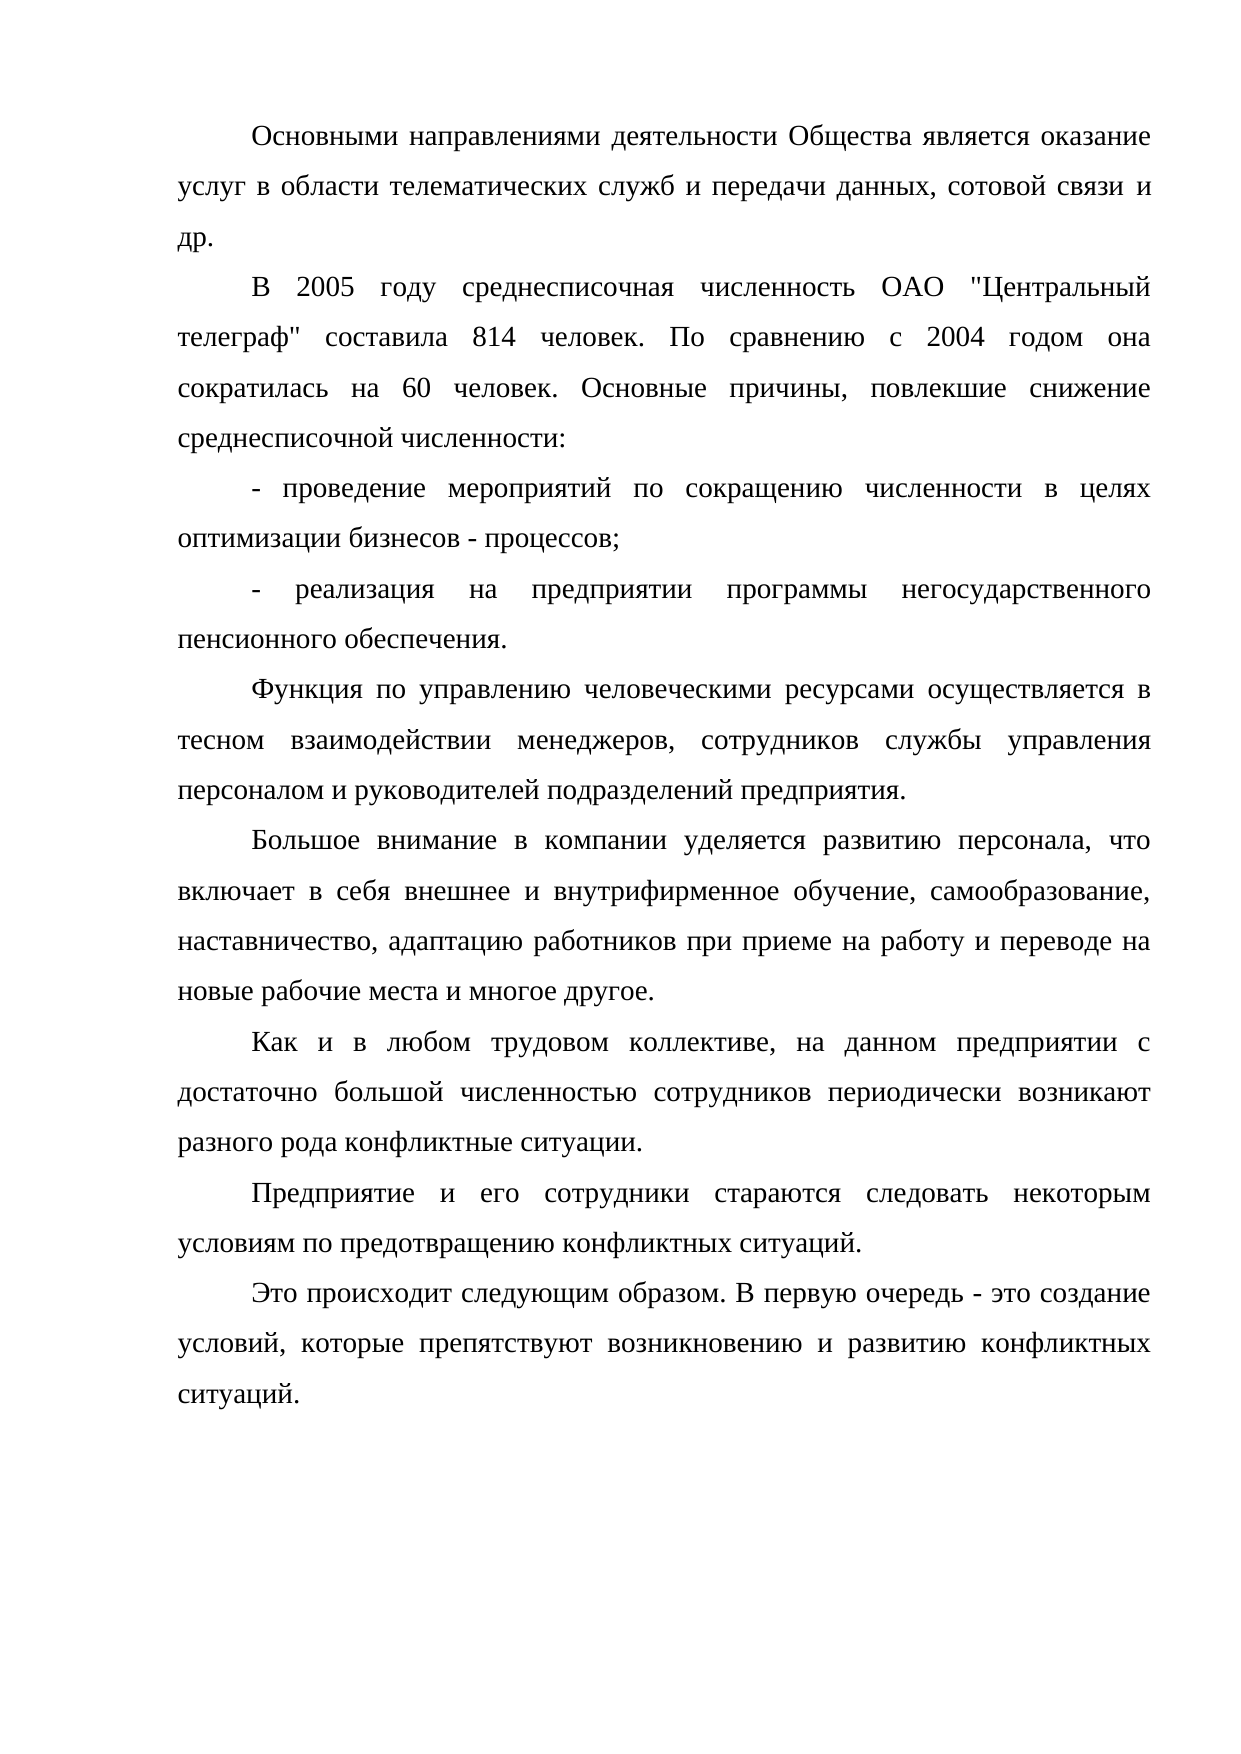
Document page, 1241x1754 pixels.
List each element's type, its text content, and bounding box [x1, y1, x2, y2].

text Основными направлениями деятельности Общества является оказание услуг в области телематических служб и передачи данных, сотовой связи и др. [177, 118, 1152, 252]
text - проведение мероприятий по сокращению численности в целях оптимизации бизнесов - процессов; [177, 470, 1152, 554]
text Предприятие и его сотрудники стараются следовать некоторым условиям по предотвращению конфликтных ситуаций. [177, 1175, 1152, 1258]
text Как и в любом трудовом коллективе, на данном предприятии с достаточно большой численностью сотрудников периодически возникают разного рода конфликтные ситуации. [177, 1024, 1152, 1158]
text Это происходит следующим образом. В первую очередь - это создание условий, которые препятствуют возникновению и развитию конфликтных ситуаций. [177, 1275, 1152, 1409]
text В 2005 году среднесписочная численность ОАО "Центральный телеграф" составила 814 человек. По сравнению с 2004 годом она сократилась на 60 человек. Основные причины, повлекшие снижение среднесписочной численности: [177, 269, 1152, 453]
text Большое внимание в компании уделяется развитию персонала, что включает в себя внешнее и внутрифирменное обучение, самообразование, наставничество, адаптацию работников при приеме на работу и переводе на новые рабочие места и многое другое. [177, 822, 1152, 1007]
text Функция по управлению человеческими ресурсами осуществляется в тесном взаимодействии менеджеров, сотрудников службы управления персоналом и руководителей подразделений предприятия. [177, 672, 1152, 806]
text - реализация на предприятии программы негосударственного пенсионного обеспечения. [177, 571, 1152, 655]
